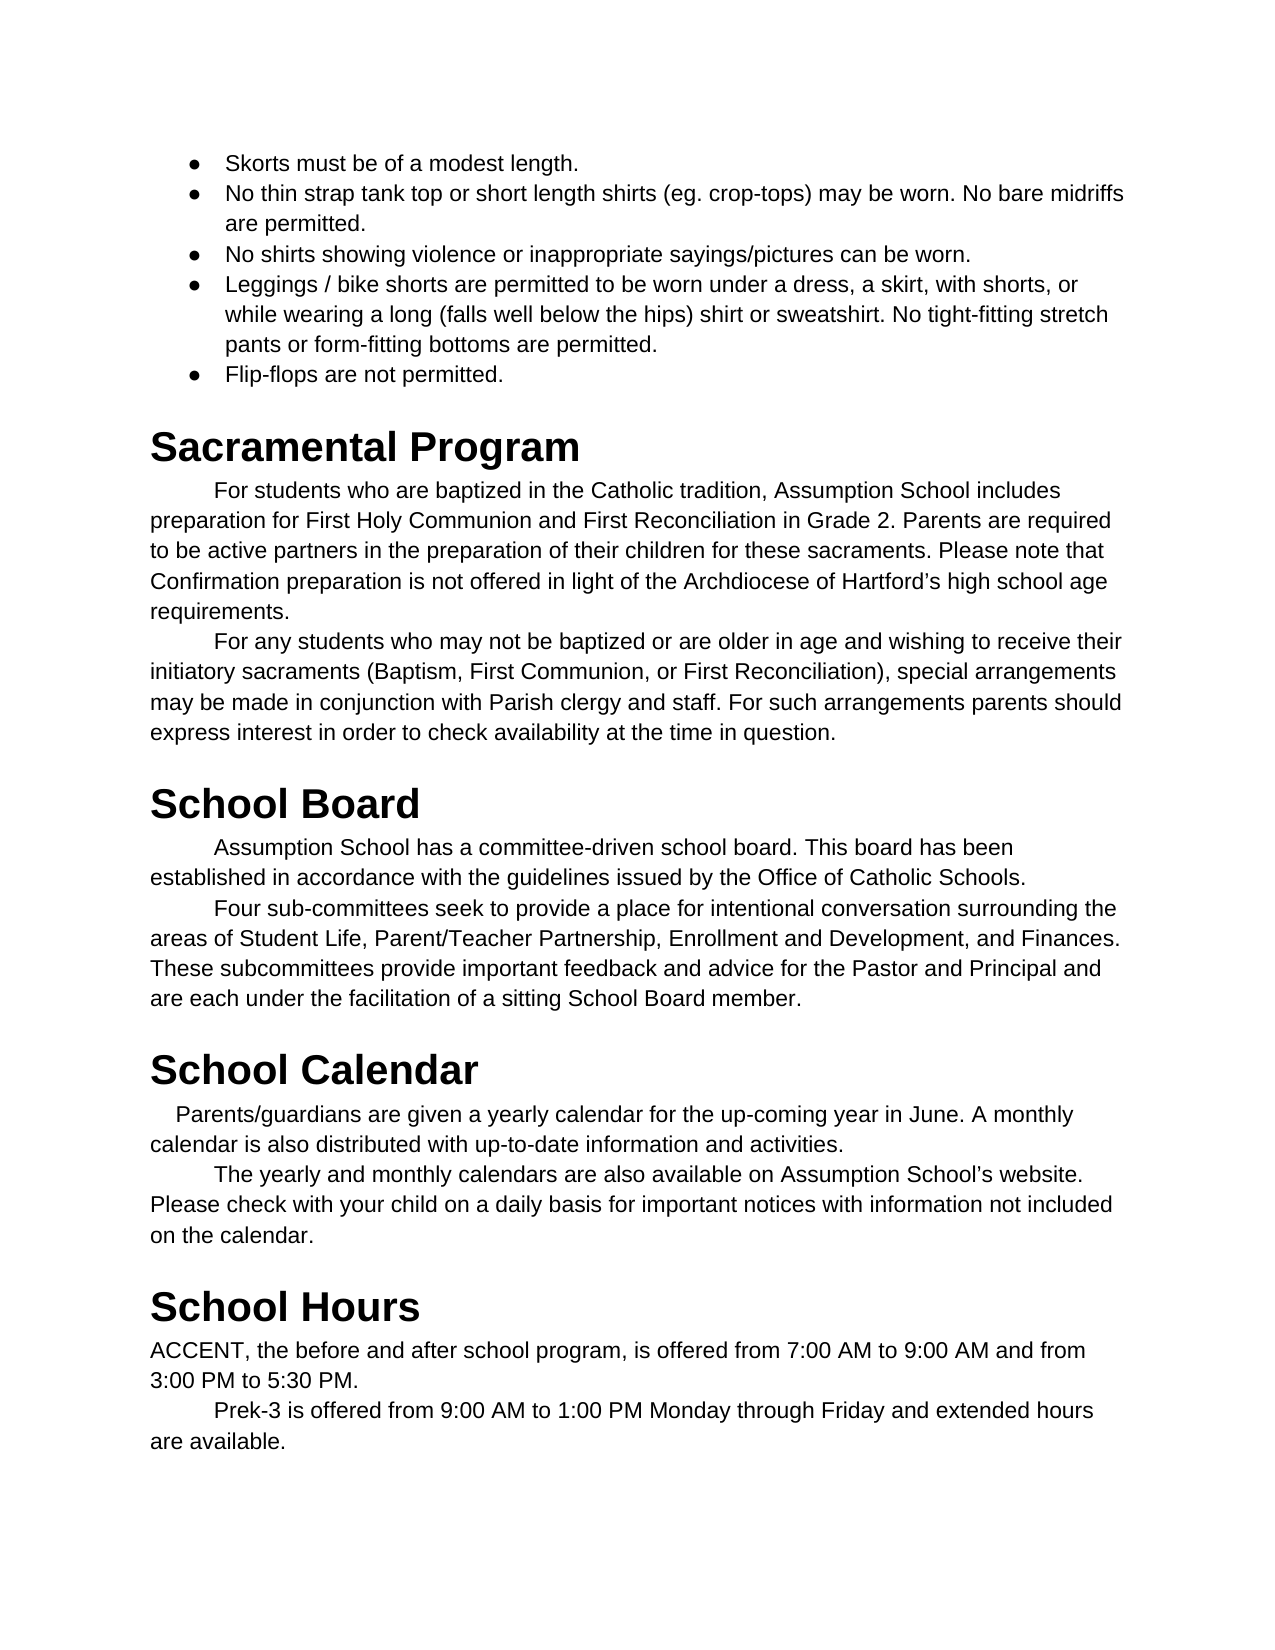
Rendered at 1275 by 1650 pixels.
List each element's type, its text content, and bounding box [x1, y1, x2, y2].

text The yearly and monthly calendars are also available on Assumption School’s website. Please check with your child on a daily basis for important notices with information not included on the calendar. [150, 1161, 1125, 1248]
list Leggings / bike shorts are permitted to be worn under a dress, a skirt, with shorts, or while wearing a long (falls well below the hips) shirt or sweatshirt. No tight-fitting stretch pants or form-fitting bottoms are permitted. [187, 271, 1125, 358]
text Four sub-committees seek to provide a place for intentional conversation surrounding the areas of Student Life, Parent/Teacher Partnership, Enrollment and Development, and Finances. These subcommittees provide important feedback and advice for the Pastor and Principal and are each under the facilitation of a sitting School Board member. [150, 894, 1125, 1012]
text ACCENT, the before and after school program, is offered from 7:00 AM to 9:00 AM and from 3:00 PM to 5:30 PM. [150, 1337, 1125, 1394]
text Parents/guardians are given a yearly calendar for the up-coming year in June. A monthly calendar is also distributed with up-to-date information and activities. [150, 1101, 1125, 1157]
list No shirts showing violence or inappropriate sayings/pictures can be worn. [187, 241, 1125, 267]
list No thin strap tank top or short length shirts (eg. crop-tops) may be worn. No bare midriffs are permitted. [187, 180, 1125, 237]
text School Board [150, 779, 1125, 827]
text For students who are baptized in the Catholic tradition, Assumption School includes preparation for First Holy Communion and First Reconciliation in Grade 2. Parents are required to be active partners in the preparation of their children for these sacraments. Please note that Confirmation preparation is not offered in light of the Archdiocese of Hartford’s high school age requirements. [150, 477, 1125, 624]
text School Hours [150, 1282, 1125, 1330]
list Flip-flops are not permitted. [187, 361, 1125, 388]
text Sacramental Program [150, 422, 1125, 470]
text School Calendar [150, 1046, 1125, 1093]
text For any students who may not be baptized or are older in age and wishing to receive their initiatory sacraments (Baptism, First Communion, or First Reconciliation), special arrangements may be made in conjunction with Parish clergy and staff. For such arrangements parents should express interest in order to check availability at the time in question. [150, 628, 1125, 745]
text Prek-3 is offered from 9:00 AM to 1:00 PM Monday through Friday and extended hours are available. [150, 1397, 1125, 1454]
list Skorts must be of a modest length. [187, 150, 1125, 176]
text Assumption School has a committee-driven school board. This board has been established in accordance with the guidelines issued by the Office of Catholic Schools. [150, 834, 1125, 891]
